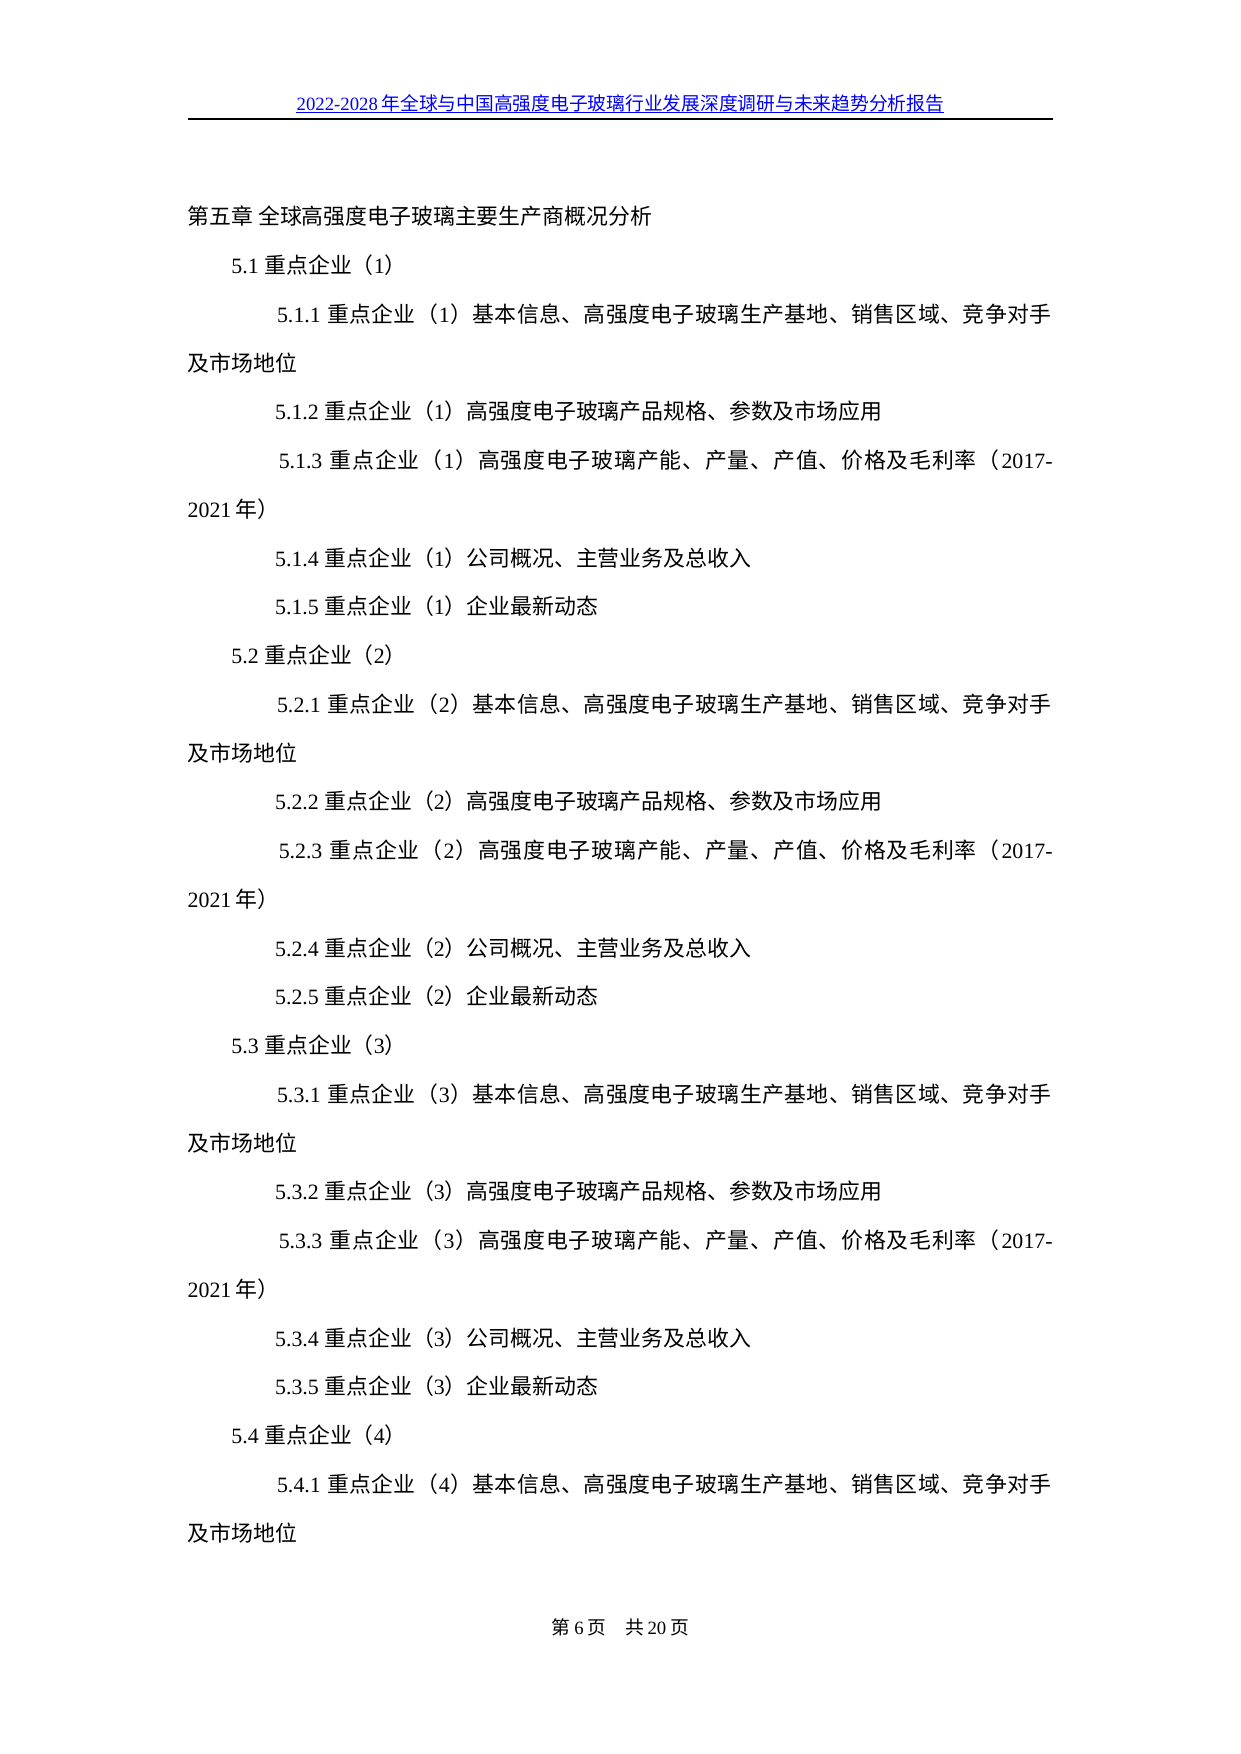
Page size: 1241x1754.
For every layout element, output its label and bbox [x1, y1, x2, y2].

text [187, 150, 1053, 1548]
